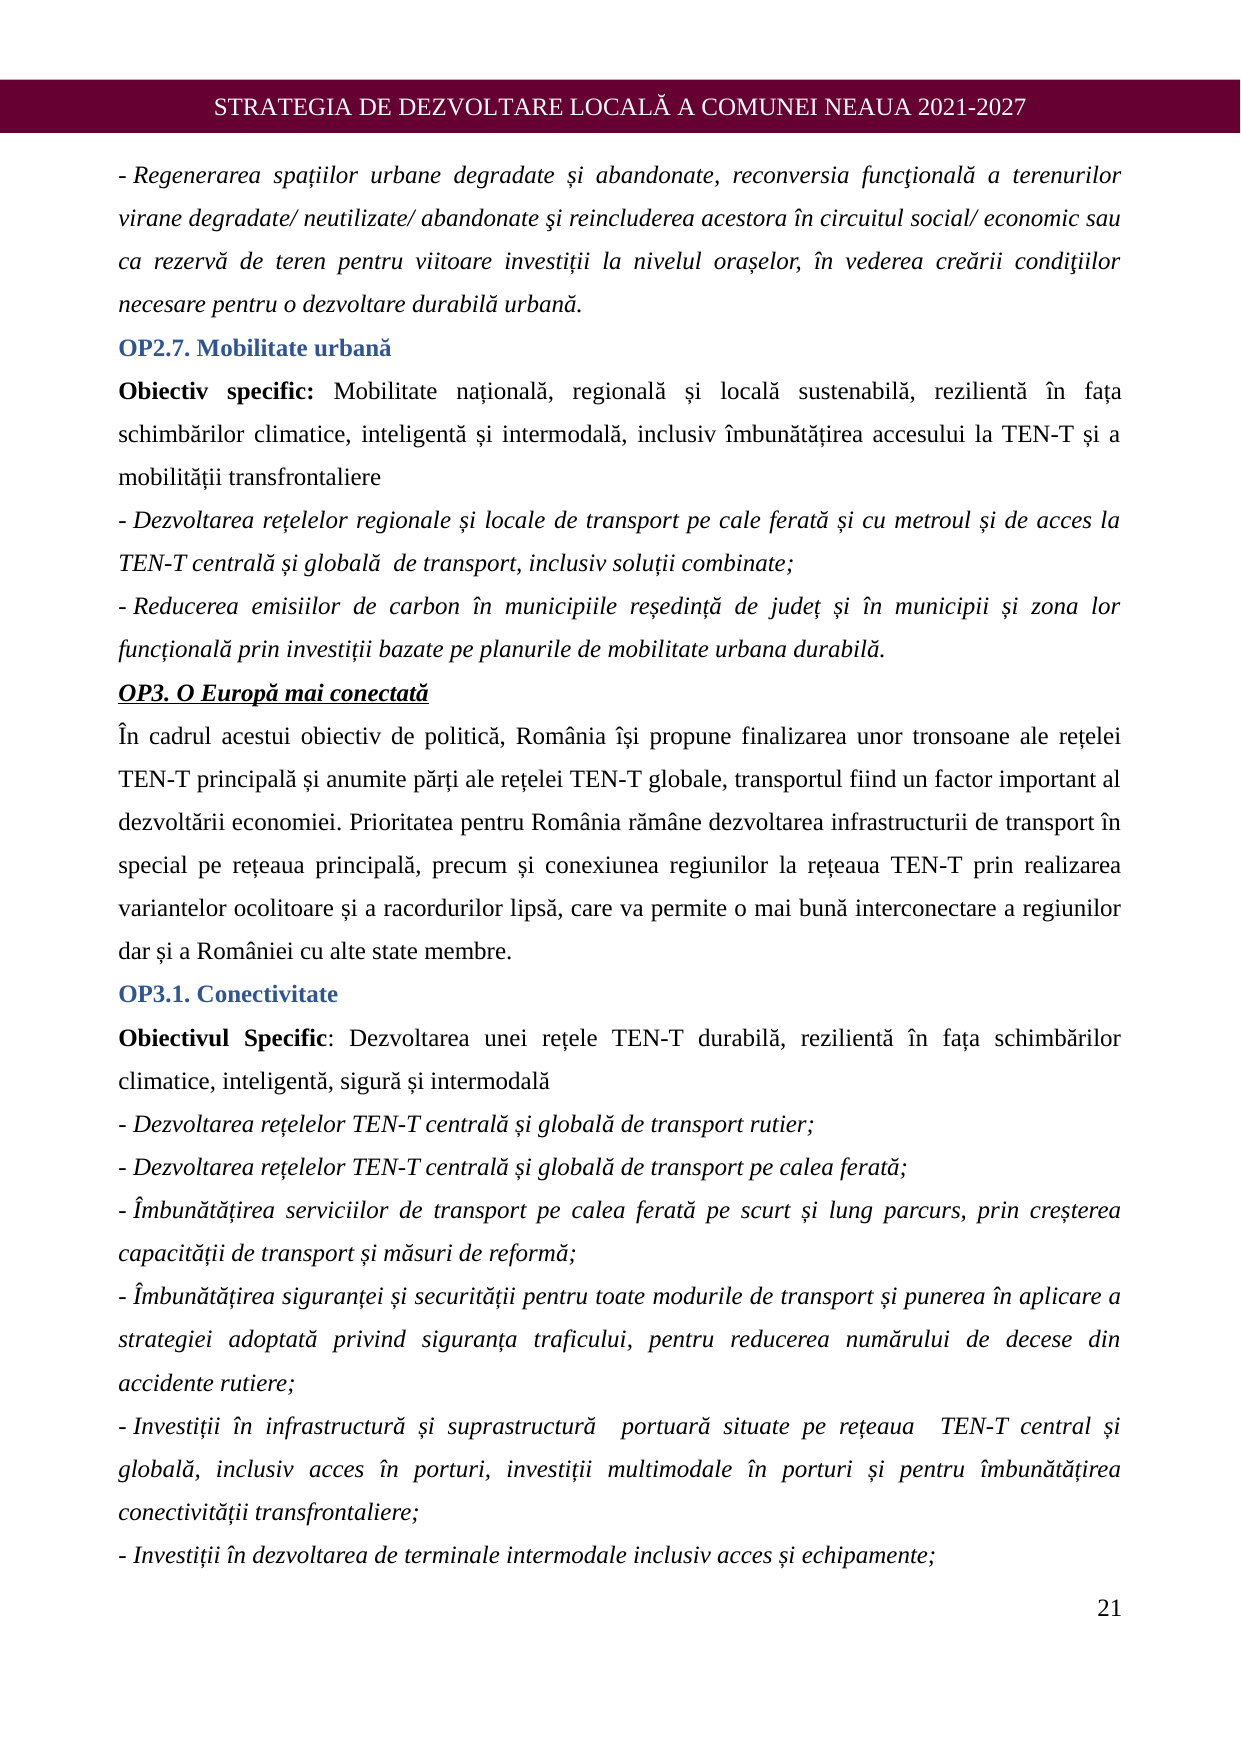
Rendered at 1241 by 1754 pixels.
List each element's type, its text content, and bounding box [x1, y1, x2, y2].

text Obiectivul Specific: Dezvoltarea unei rețele TEN-T durabilă, rezilientă în fața schimbărilor climatice, inteligentă, sigură și intermodală [118, 1023, 1122, 1094]
text Obiectiv specific: Mobilitate națională, regională și locală sustenabilă, rezilientă în fața schimbărilor climatice, inteligentă și intermodală, inclusiv îmbunătățirea accesului la TEN-T și a mobilității transfrontaliere [118, 376, 1122, 491]
list Dezvoltarea rețelelor regionale și locale de transport pe cale ferată și cu metroul și de acces la TEN-T centrală și globală de transport, inclusiv soluții combinate; [118, 505, 1122, 577]
text În cadrul acestui obiectiv de politică, România își propune finalizarea unor tronsoane ale rețelei TEN-T principală și anumite părți ale rețelei TEN-T globale, transportul fiind un factor important al dezvoltării economiei. Prioritatea pentru România rămâne dezvoltarea infrastructurii de transport în special pe rețeaua principală, precum și conexiunea regiunilor la rețeaua TEN-T prin realizarea variantelor ocolitoare și a racordurilor lipsă, care va permite o mai bună interconectare a regiunilor dar și a României cu alte state membre. [118, 721, 1122, 965]
list Dezvoltarea rețelelor TEN-T centrală și globală de transport pe calea ferată; [118, 1152, 1122, 1181]
list Reducerea emisiilor de carbon în municipiile reședință de județ și în municipii și zona lor funcțională prin investiții bazate pe planurile de mobilitate urbana durabilă. [118, 591, 1122, 663]
list Investiții în dezvoltarea de terminale intermodale inclusiv acces și echipamente; [118, 1540, 1122, 1569]
text OP2.7. Mobilitate urbană [118, 333, 1122, 361]
list Investiții în infrastructură și suprastructură portuară situate pe rețeaua TEN-T central și globală, inclusiv acces în porturi, investiții multimodale în porturi și pentru îmbunătățirea conectivității transfrontaliere; [118, 1411, 1122, 1526]
list Dezvoltarea rețelelor TEN-T centrală și globală de transport rutier; [118, 1109, 1122, 1138]
list Îmbunătățirea siguranței și securității pentru toate modurile de transport și punerea în aplicare a strategiei adoptată privind siguranța traficului, pentru reducerea numărului de decese din accidente rutiere; [118, 1281, 1122, 1396]
list Îmbunătățirea serviciilor de transport pe calea ferată pe scurt și lung parcurs, prin creșterea capacității de transport și măsuri de reformă; [118, 1195, 1122, 1267]
text OP3. O Europă mai conectată [118, 678, 1122, 706]
list Regenerarea spațiilor urbane degradate și abandonate, reconversia funcţională a terenurilor virane degradate/ neutilizate/ abandonate şi reincluderea acestora în circuitul social/ economic sau ca rezervă de teren pentru viitoare investiții la nivelul orașelor, în vederea creării condiţiilor necesare pentru o dezvoltare durabilă urbană. [118, 160, 1122, 318]
text OP3.1. Conectivitate [118, 979, 1122, 1008]
